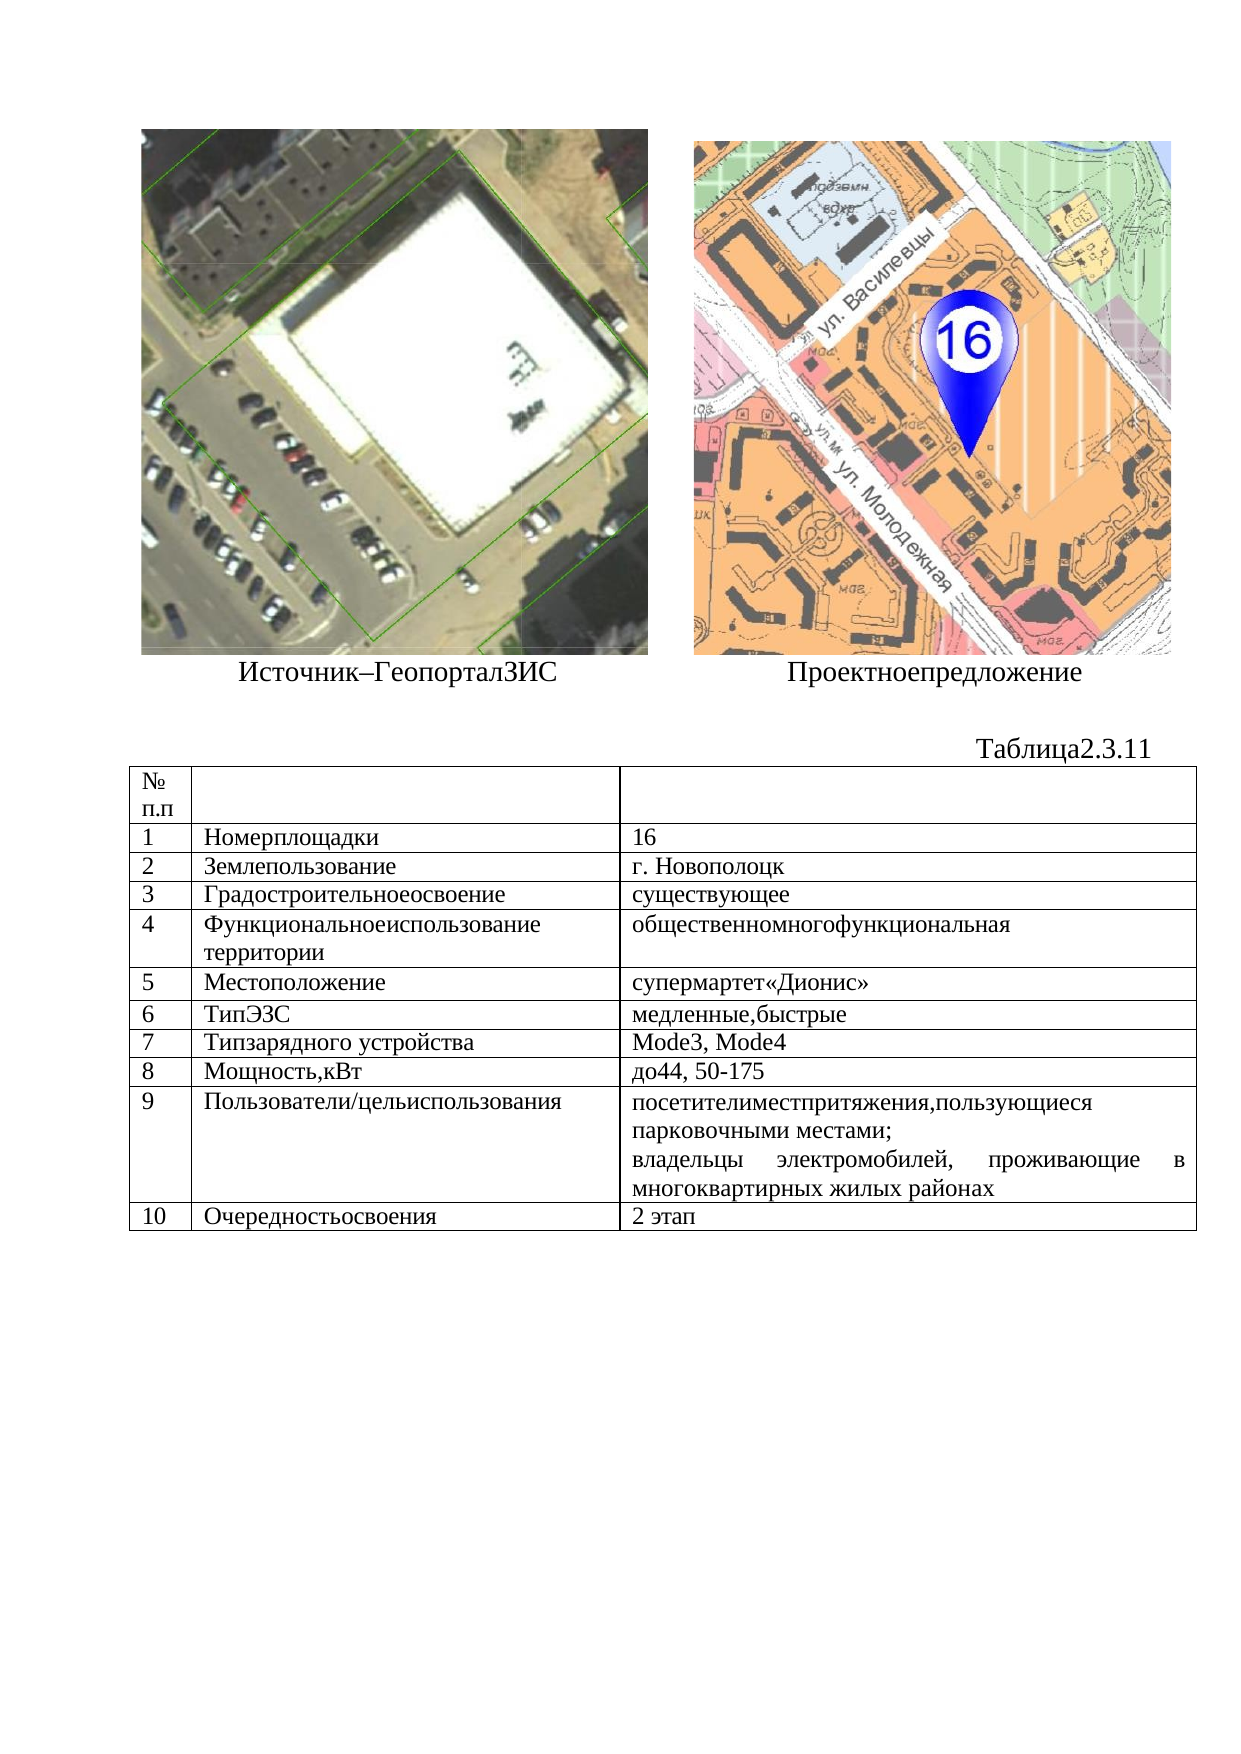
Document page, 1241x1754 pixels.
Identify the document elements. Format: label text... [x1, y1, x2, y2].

table_cell 1 [130, 824, 191, 852]
table_cell 5 [130, 968, 191, 1000]
table_cell 6 [130, 1001, 191, 1028]
table_cell г. Новополоцк [621, 853, 1196, 881]
table_cell медленные,быстрые [621, 1001, 1196, 1028]
table_header [192, 767, 619, 823]
table_cell Пользователи/цельиспользования [192, 1087, 619, 1202]
text Таблица2.3.11 [100, 732, 1152, 765]
table_cell 7 [130, 1030, 191, 1057]
table_header [621, 767, 1196, 823]
table_cell 2 этап [621, 1203, 1196, 1230]
picture [141, 129, 648, 655]
picture [693, 141, 1172, 655]
table_cell Типзарядного устройства [192, 1030, 619, 1057]
table_cell Функциональноеиспользование территории [192, 910, 619, 967]
table_cell до44, 50-175 [621, 1058, 1196, 1086]
table_cell Очередностьосвоения [192, 1203, 619, 1230]
table_cell Градостроительноеосвоение [192, 882, 619, 909]
table_cell Землепользование [192, 853, 619, 881]
table_cell 4 [130, 910, 191, 967]
table_cell 9 [130, 1087, 191, 1202]
table_cell Местоположение [192, 968, 619, 1000]
table_cell общественномногофункциональная [621, 910, 1196, 967]
table_cell Mode3, Mode4 [621, 1030, 1196, 1057]
table_cell 8 [130, 1058, 191, 1086]
table_cell Номерплощадки [192, 824, 619, 852]
table_cell существующее [621, 882, 1196, 909]
table_cell 3 [130, 882, 191, 909]
table_cell 16 [621, 824, 1196, 852]
table_cell супермартет«Дионис» [621, 968, 1196, 1000]
text Источник–ГеопорталЗИС Проектноепредложение [100, 654, 1221, 688]
table_cell Мощность,кВт [192, 1058, 619, 1086]
table_cell посетителиместпритяжения,пользующиеся парковочными местами; владельцы электромобилей, проживающие в многоквартирных жилых районах [621, 1087, 1196, 1202]
table_cell ТипЭЗС [192, 1001, 619, 1028]
table_cell 2 [130, 853, 191, 881]
table_cell 10 [130, 1203, 191, 1230]
table_header № п.п [130, 767, 191, 823]
